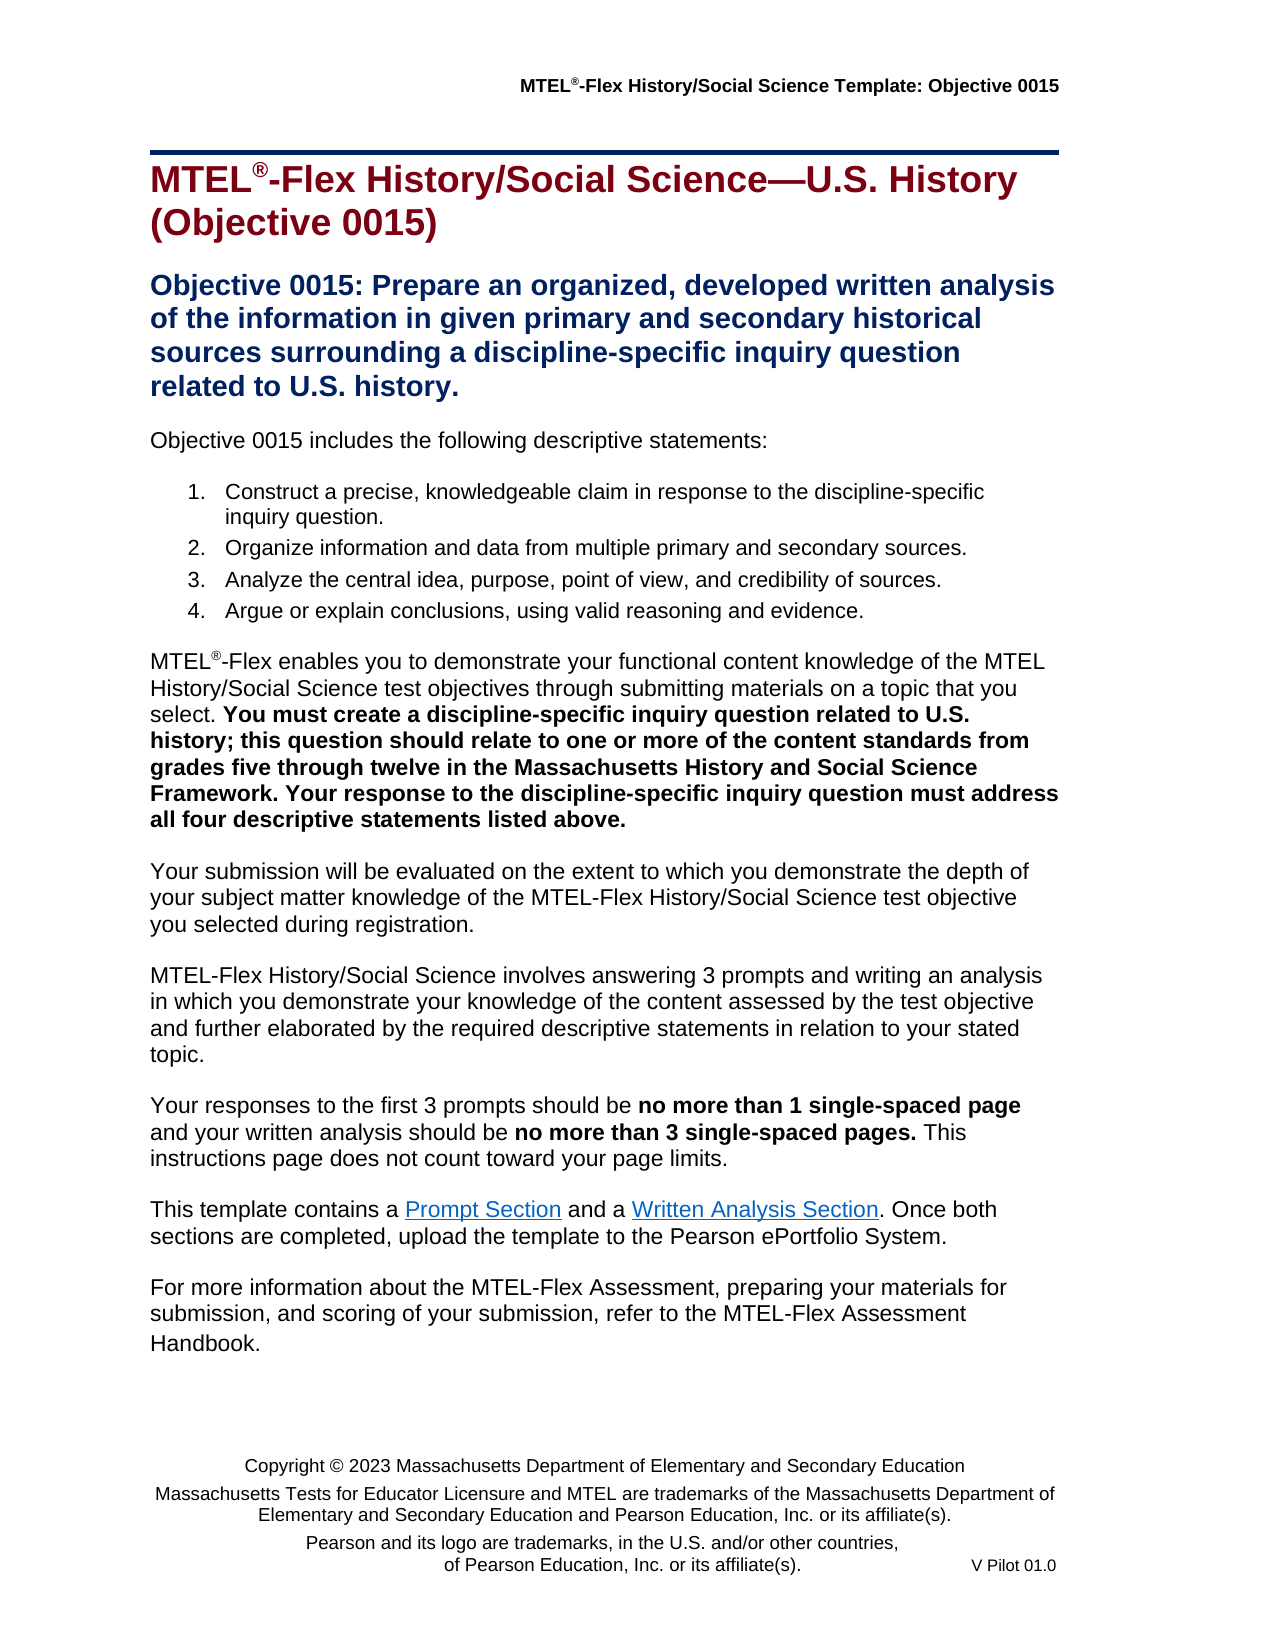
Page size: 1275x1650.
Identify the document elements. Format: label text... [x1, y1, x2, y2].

text This template contains a Prompt Section and a Written Analysis Section. Once both sections are completed, upload the template to the Pearson ePortfolio System. [150, 1196, 1059, 1249]
text For more information about the MTEL-Flex Assessment, preparing your materials for submission, and scoring of your submission, refer to the MTEL-Flex Assessment Handbook. [150, 1274, 1059, 1357]
list Analyze the central idea, purpose, point of view, and credibility of sources. [187, 567, 1046, 592]
text MTEL®-Flex History/Social Science—U.S. History (Objective 0015) [150, 155, 1059, 243]
list Your responses to the first 3 prompts should be no more than 1 single-spaced page and your written analysis should be no more than 3 single-spaced pages. This instructions page does not count toward your page limits. [150, 1092, 1059, 1171]
list Organize information and data from multiple primary and secondary sources. [187, 535, 1046, 560]
list Construct a precise, knowledgeable claim in response to the discipline-specific inquiry question. [187, 478, 1046, 529]
text Your submission will be evaluated on the extent to which you demonstrate the depth of your subject matter knowledge of the MTEL-Flex History/Social Science test objective you selected during registration. [150, 858, 1059, 937]
text MTEL-Flex History/Social Science involves answering 3 prompts and writing an analysis in which you demonstrate your knowledge of the content assessed by the test objective and further elaborated by the required descriptive statements in relation to your stated topic. [150, 962, 1059, 1067]
text Objective 0015: Prepare an organized, developed written analysis of the information in given primary and secondary historical sources surrounding a discipline-specific inquiry question related to U.S. history. [150, 268, 1059, 402]
list Argue or explain conclusions, using valid reasoning and evidence. [187, 598, 1046, 623]
text Objective 0015 includes the following descriptive statements: [150, 427, 1059, 453]
text MTEL®-Flex enables you to demonstrate your functional content knowledge of the MTEL History/Social Science test objectives through submitting materials on a topic that you select. You must create a discipline-specific inquiry question related to U.S. history; this question should relate to one or more of the content standards from grades five through twelve in the Massachusetts History and Social Science Framework. Your response to the discipline-specific inquiry question must address all four descriptive statements listed above. [150, 648, 1059, 833]
